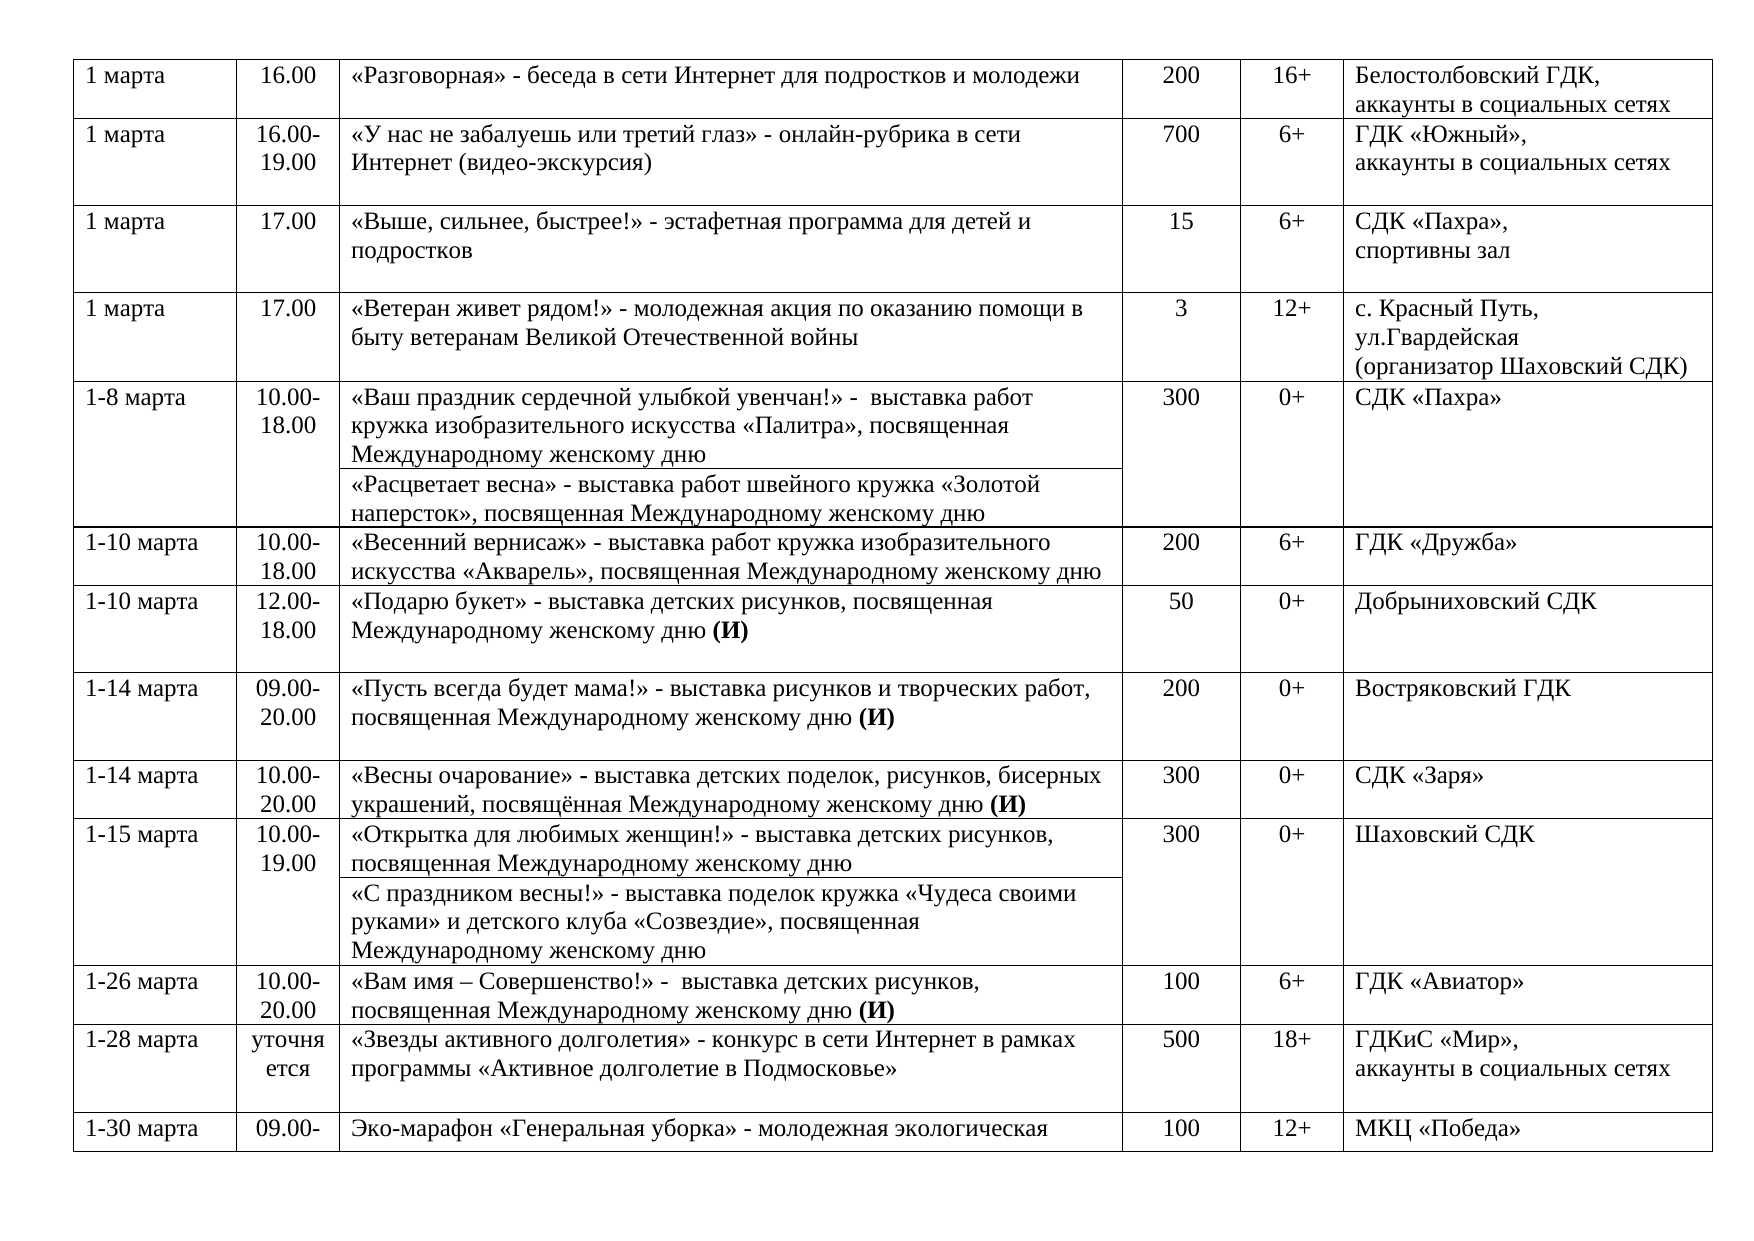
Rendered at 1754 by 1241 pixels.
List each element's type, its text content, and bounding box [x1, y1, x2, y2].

table_cell 12+ [1241, 1113, 1343, 1151]
table_cell 200 [1123, 528, 1240, 585]
table_cell 12+ [1241, 293, 1343, 381]
table_cell 1-26 марта [74, 966, 236, 1023]
table_cell 100 [1123, 966, 1240, 1023]
table_cell 10.00-18.00 [237, 528, 339, 585]
table_cell 16+ [1241, 60, 1343, 118]
table_cell 50 [1123, 586, 1240, 672]
table_cell 1 марта [74, 60, 236, 118]
table_cell «Подарю букет» - выставка детских рисунков, посвященная Международному женскому дню (И) [340, 586, 1122, 672]
table_cell 10.00-19.00 [237, 819, 339, 965]
table_cell «Звезды активного долголетия» - конкурс в сети Интернет в рамках программы «Активное долголетие в Подмосковье» [340, 1025, 1122, 1112]
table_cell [340, 1113, 1122, 1151]
table_cell 100 [1123, 1113, 1240, 1151]
table_cell Востряковский ГДК [1344, 673, 1712, 759]
table_cell ГДК «Дружба» [1344, 528, 1712, 585]
table_cell 10.00-20.00 [237, 761, 339, 818]
table_cell 15 [1123, 206, 1240, 292]
table_cell 10.00- 20.00 [237, 966, 339, 1023]
table_cell 16.00-19.00 [237, 119, 339, 205]
table_cell 1 марта [74, 206, 236, 292]
table_cell Добрыниховский СДК [1344, 586, 1712, 672]
table_cell «С праздником весны!» - выставка поделок кружка «Чудеса своими руками» и детского клуба «Созвездие», посвященная Международному женскому дню [340, 878, 1122, 965]
table_cell СДК «Пахра», спортивны зал [1344, 206, 1712, 292]
table_cell ГДК «Южный», аккаунты в социальных сетях [1344, 119, 1712, 205]
table_cell 18+ [1241, 1025, 1343, 1112]
table_cell 200 [1123, 60, 1240, 118]
table_cell 1-8 марта [74, 382, 236, 526]
table_cell 3 [1123, 293, 1240, 381]
table_cell 1-15 марта [74, 819, 236, 965]
table_cell 1 марта [74, 293, 236, 381]
table_cell 0+ [1241, 761, 1343, 818]
table_cell «Вам имя – Совершенство!» - выставка детских рисунков, посвященная Международному женскому дню (И) [340, 966, 1122, 1023]
table_cell Шаховский СДК [1344, 819, 1712, 965]
table_cell 1-14 марта [74, 673, 236, 759]
table_cell 6+ [1241, 119, 1343, 205]
table_cell 10.00-18.00 [237, 382, 339, 526]
table_cell 300 [1123, 819, 1240, 965]
table_cell 300 [1123, 761, 1240, 818]
table_cell «Открытка для любимых женщин!» - выставка детских рисунков, посвященная Международному женскому дню [340, 819, 1122, 877]
table_cell «Разговорная» - беседа в сети Интернет для подростков и молодежи [340, 60, 1122, 118]
table_cell «Весны очарование» - выставка детских поделок, рисунков, бисерных украшений, посвящённая Международному женскому дню (И) [340, 761, 1122, 818]
table_cell «Весенний вернисаж» - выставка работ кружка изобразительного искусства «Акварель», посвященная Международному женскому дню [340, 528, 1122, 585]
table_cell «Ваш праздник сердечной улыбкой увенчан!» - выставка работ кружка изобразительного искусства «Палитра», посвященная Международному женскому дню [340, 382, 1122, 468]
table_cell «Ветеран живет рядом!» - молодежная акция по оказанию помощи в быту ветеранам Великой Отечественной войны [340, 293, 1122, 381]
table_cell с. Красный Путь, ул.Гвардейская (организатор Шаховский СДК) [1344, 293, 1712, 381]
table_cell 700 [1123, 119, 1240, 205]
table_cell 6+ [1241, 966, 1343, 1023]
table_cell 0+ [1241, 673, 1343, 759]
table_cell 0+ [1241, 819, 1343, 965]
table_cell 1-30 марта [74, 1113, 236, 1151]
table_cell «У нас не забалуешь или третий глаз» - онлайн-рубрика в сети Интернет (видео-экскурсия) [340, 119, 1122, 205]
table_cell ГДК «Авиатор» [1344, 966, 1712, 1023]
table_cell ГДКиС «Мир», аккаунты в социальных сетях [1344, 1025, 1712, 1112]
table_cell 200 [1123, 673, 1240, 759]
table_cell 16.00 [237, 60, 339, 118]
table_cell 12.00-18.00 [237, 586, 339, 672]
table_cell 0+ [1241, 382, 1343, 526]
table_cell МКЦ «Победа» [1344, 1113, 1712, 1151]
table_cell 09.00-18.00 [237, 1113, 339, 1151]
table_cell 6+ [1241, 528, 1343, 585]
table_cell 6+ [1241, 206, 1343, 292]
table_cell СДК «Заря» [1344, 761, 1712, 818]
table_cell 1-28 марта [74, 1025, 236, 1112]
table_cell Белостолбовский ГДК, аккаунты в социальных сетях [1344, 60, 1712, 118]
table_cell «Расцветает весна» - выставка работ швейного кружка «Золотой наперсток», посвященная Международному женскому дню [340, 469, 1122, 526]
table_cell «Пусть всегда будет мама!» - выставка рисунков и творческих работ, посвященная Международному женскому дню (И) [340, 673, 1122, 759]
table_cell 1-10 марта [74, 528, 236, 585]
table_cell 1-14 марта [74, 761, 236, 818]
table_cell уточняется [237, 1025, 339, 1112]
table_cell 1 марта [74, 119, 236, 205]
table_cell 17.00 [237, 293, 339, 381]
table_cell 1-10 марта [74, 586, 236, 672]
table_cell «Выше, сильнее, быстрее!» - эстафетная программа для детей и подростков [340, 206, 1122, 292]
table_cell 500 [1123, 1025, 1240, 1112]
table_cell 09.00- 20.00 [237, 673, 339, 759]
table_cell 300 [1123, 382, 1240, 526]
table_cell СДК «Пахра» [1344, 382, 1712, 526]
table_cell 17.00 [237, 206, 339, 292]
table_cell 0+ [1241, 586, 1343, 672]
